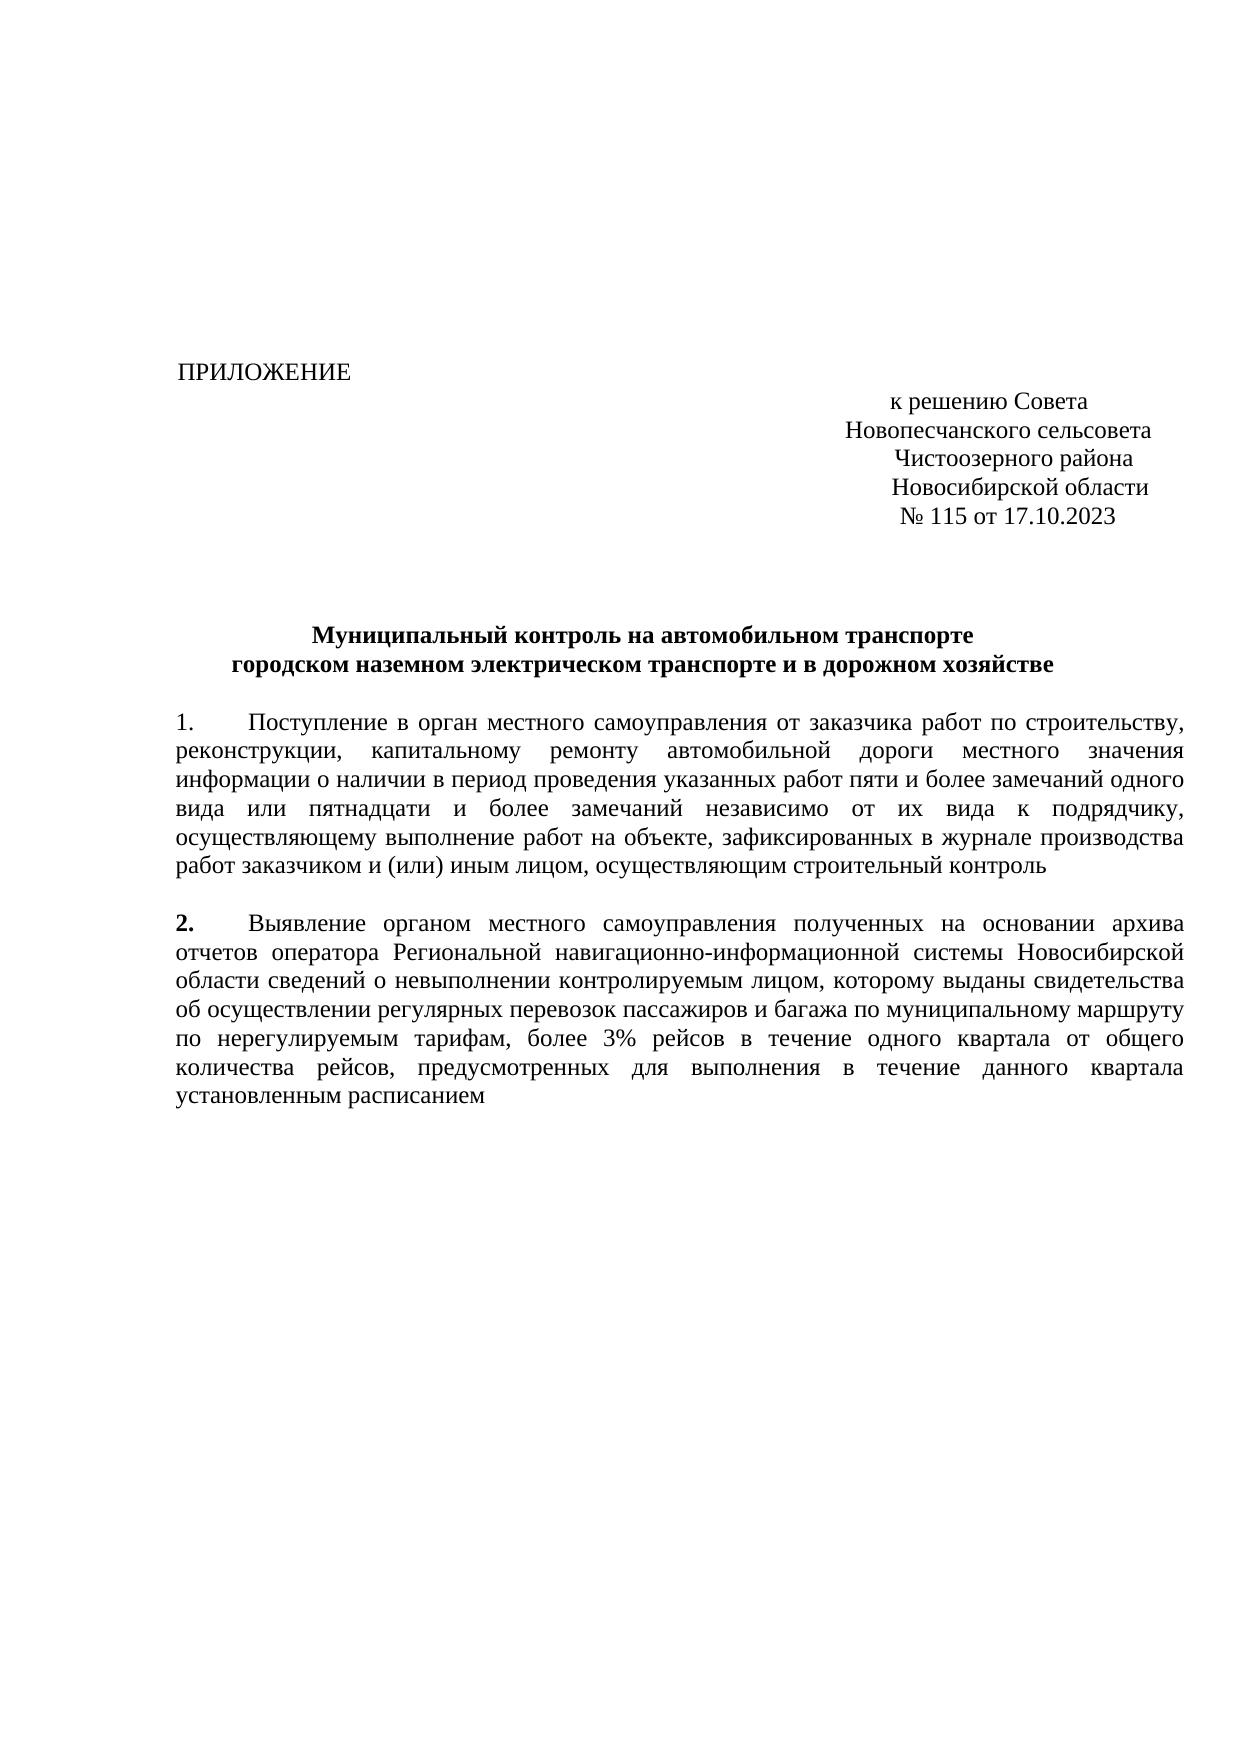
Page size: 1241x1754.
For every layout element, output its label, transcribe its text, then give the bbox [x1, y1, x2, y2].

text Новопесчанского сельсовета [88, 415, 1152, 443]
text Новосибирской области № 115 от 17.10.2023 [88, 472, 1152, 530]
text Чистоозерного района [88, 443, 1152, 472]
table_header Муниципальный контроль на автомобильном транспорте городском наземном электрическом транспорте и в дорожном хозяйстве Поступление в орган местного самоуправления от заказчика работ по строительству, реконструкции, капитальному ремонту автомобильной дороги местного значения информации о наличии в период проведения указанных работ пяти и более замечаний одного вида или пятнадцати и более замечаний независимо от их вида к подрядчику, осуществляющему выполнение работ на объекте, зафиксированных в журнале производства работ заказчиком и (или) иным лицом, осуществляющим строительный контроль Выявление органом местного самоуправления полученных на основании архива отчетов оператора Региональной навигационно-информационной системы Новосибирской области сведений о невыполнении контролируемым лицом, которому выданы свидетельства об осуществлении регулярных перевозок пассажиров и багажа по муниципальному маршруту по нерегулируемым тарифам, более 3% рейсов в течение одного квартала от общего количества рейсов, предусмотренных для выполнения в течение данного квартала установленным расписанием [89, 592, 1196, 1109]
subtitle ПРИЛОЖЕНИЕ к решению Совета [177, 323, 1152, 415]
